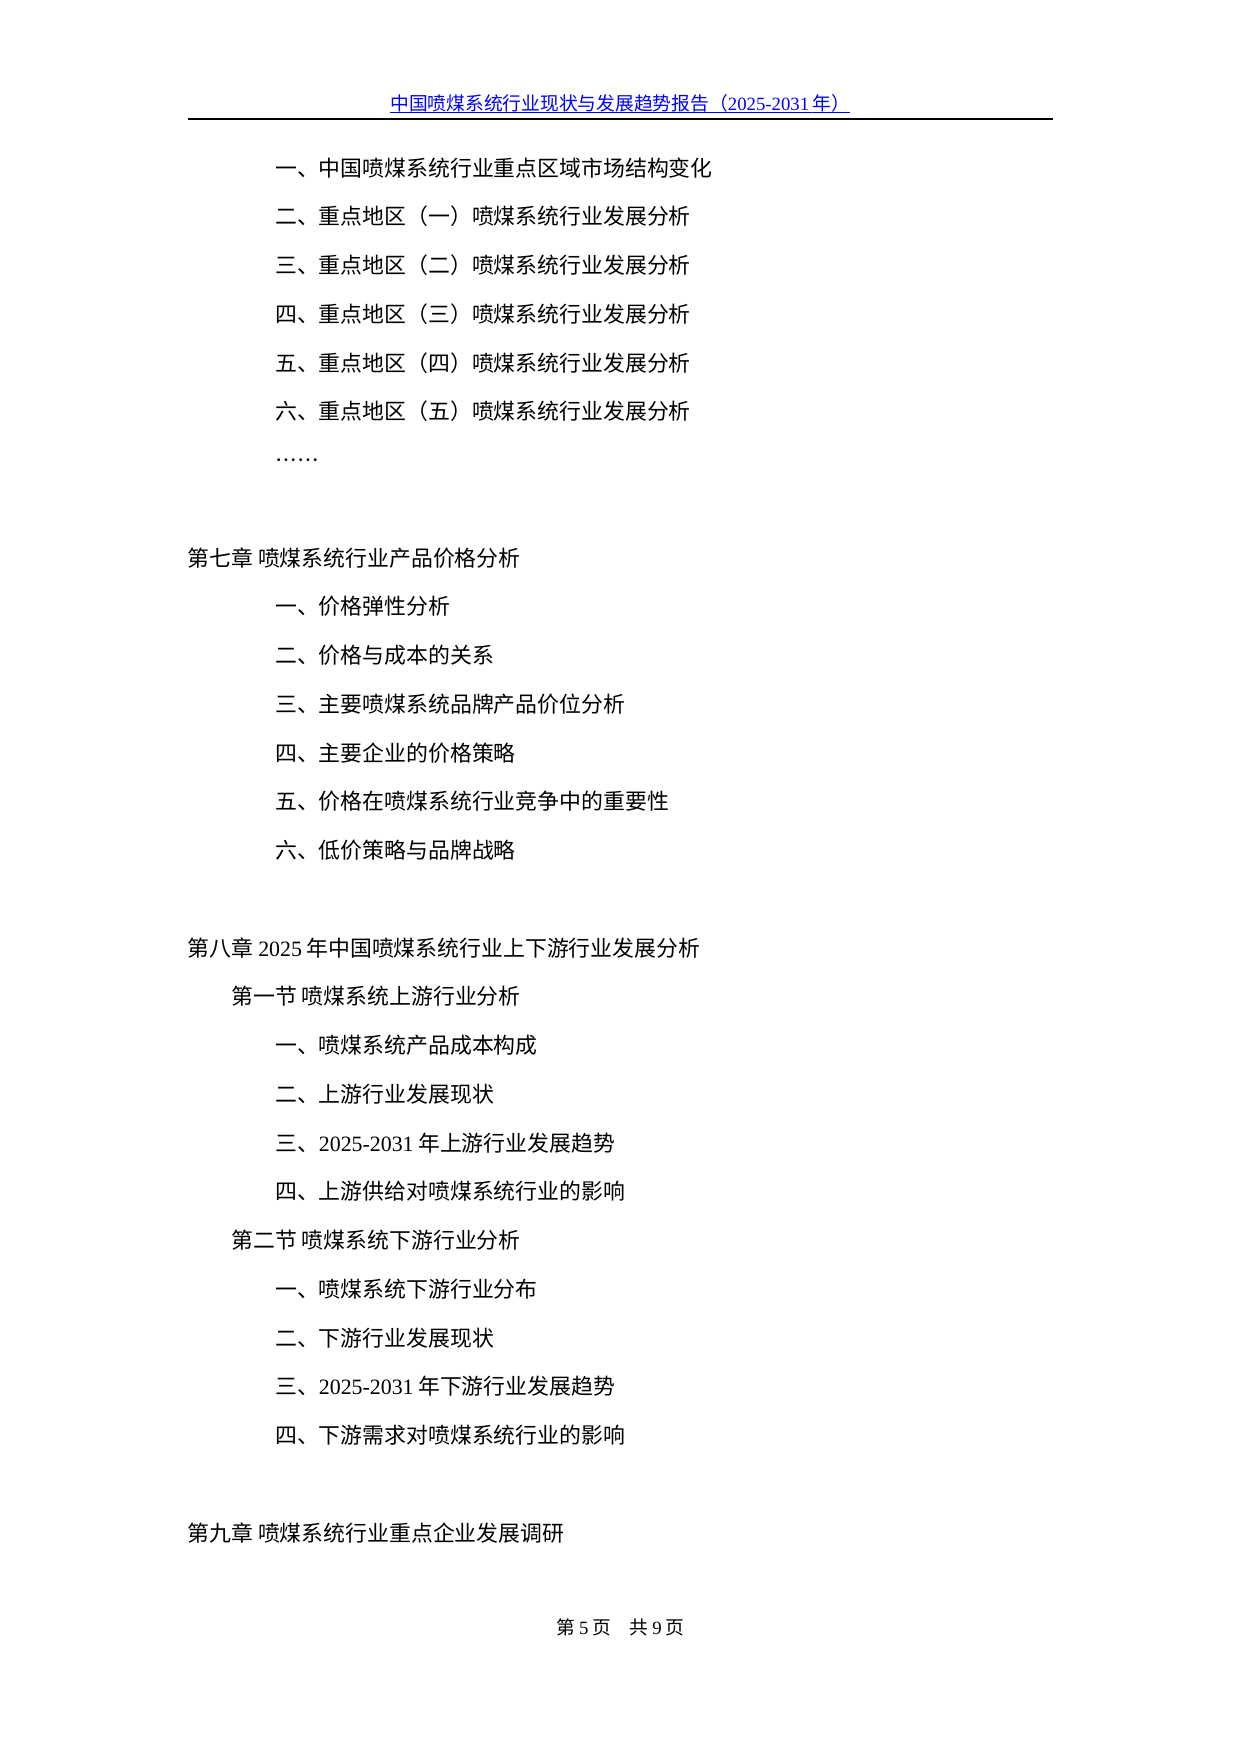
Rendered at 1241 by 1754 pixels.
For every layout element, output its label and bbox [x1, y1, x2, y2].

text [187, 150, 1053, 1548]
